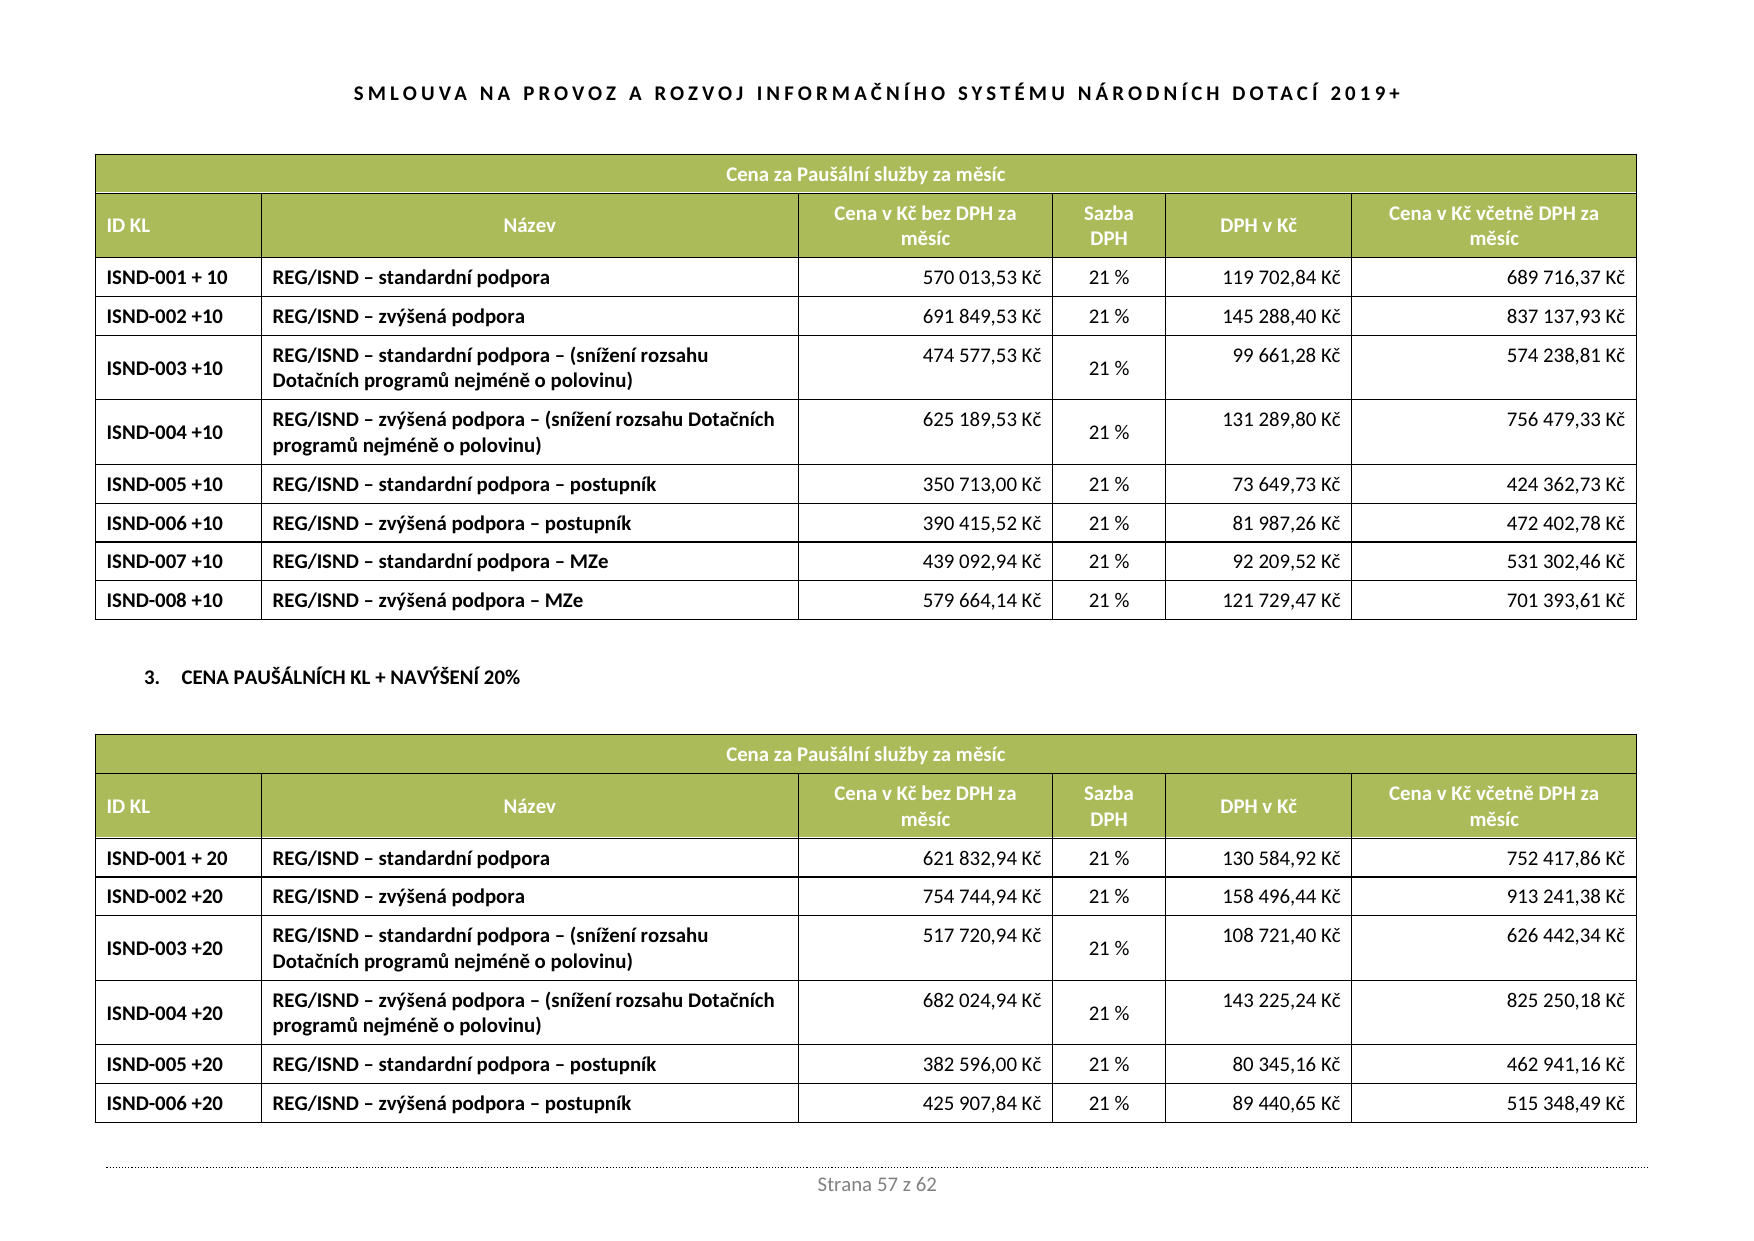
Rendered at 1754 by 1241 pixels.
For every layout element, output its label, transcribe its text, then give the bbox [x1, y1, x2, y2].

table_cell 81 987,26 Kč [1166, 504, 1351, 541]
table_cell 689 716,37 Kč [1352, 258, 1636, 296]
table_cell REG/ISND – zvýšená podpora – MZe [262, 581, 798, 619]
table_cell 21 % [1053, 258, 1165, 296]
table_cell 131 289,80 Kč [1166, 400, 1351, 463]
table_cell 462 941,16 Kč [1352, 1045, 1636, 1083]
table_cell 99 661,28 Kč [1166, 336, 1351, 399]
table_cell 424 362,73 Kč [1352, 465, 1636, 502]
table_cell REG/ISND – standardní podpora – (snížení rozsahu Dotačních programů nejméně o polovinu) [262, 916, 798, 980]
table_cell 158 496,44 Kč [1166, 878, 1351, 915]
table_cell REG/ISND – zvýšená podpora [262, 297, 798, 335]
table_cell 515 348,49 Kč [1352, 1084, 1636, 1122]
table_cell 579 664,14 Kč [799, 581, 1052, 619]
table_cell ISND-002 +10 [96, 297, 261, 335]
table_cell 626 442,34 Kč [1352, 916, 1636, 980]
table_cell Cena v Kč včetně DPH za měsíc [1352, 194, 1636, 257]
table_cell 682 024,94 Kč [799, 981, 1052, 1044]
table_cell 21 % [1053, 581, 1165, 619]
table_cell 517 720,94 Kč [799, 916, 1052, 980]
table_cell Sazba DPH [1053, 194, 1165, 257]
table_cell 439 092,94 Kč [799, 543, 1052, 580]
table_cell 425 907,84 Kč [799, 1084, 1052, 1122]
table_cell 121 729,47 Kč [1166, 581, 1351, 619]
table_cell 80 345,16 Kč [1166, 1045, 1351, 1083]
table_cell 474 577,53 Kč [799, 336, 1052, 399]
table_cell REG/ISND – zvýšená podpora – (snížení rozsahu Dotačních programů nejméně o polovinu) [262, 981, 798, 1044]
table_cell Sazba DPH [1053, 774, 1165, 837]
table_cell 382 596,00 Kč [799, 1045, 1052, 1083]
table_cell 754 744,94 Kč [799, 878, 1052, 915]
table_cell REG/ISND – zvýšená podpora [262, 878, 798, 915]
table_cell 625 189,53 Kč [799, 400, 1052, 463]
table_cell 92 209,52 Kč [1166, 543, 1351, 580]
table_cell ID KL [96, 194, 261, 257]
table_cell 621 832,94 Kč [799, 839, 1052, 876]
table_cell 73 649,73 Kč [1166, 465, 1351, 502]
table_cell REG/ISND – standardní podpora [262, 258, 798, 296]
table_cell 21 % [1053, 465, 1165, 502]
table_cell ISND-006 +20 [96, 1084, 261, 1122]
table_cell 130 584,92 Kč [1166, 839, 1351, 876]
table_cell 21 % [1053, 543, 1165, 580]
table_cell REG/ISND – zvýšená podpora – postupník [262, 504, 798, 541]
table_cell ISND-004 +10 [96, 400, 261, 463]
table_cell 21 % [1053, 1045, 1165, 1083]
table_cell REG/ISND – zvýšená podpora – (snížení rozsahu Dotačních programů nejméně o polovinu) [262, 400, 798, 463]
table_cell ID KL [96, 774, 261, 837]
table_cell ISND-004 +20 [96, 981, 261, 1044]
table_cell 570 013,53 Kč [799, 258, 1052, 296]
table_cell ISND-006 +10 [96, 504, 261, 541]
table_cell 21 % [1053, 1084, 1165, 1122]
table_cell 21 % [1053, 839, 1165, 876]
table_cell ISND-003 +10 [96, 336, 261, 399]
table_cell 472 402,78 Kč [1352, 504, 1636, 541]
table_cell 531 302,46 Kč [1352, 543, 1636, 580]
table_cell 89 440,65 Kč [1166, 1084, 1351, 1122]
table_cell 390 415,52 Kč [799, 504, 1052, 541]
table_cell ISND-008 +10 [96, 581, 261, 619]
table_cell REG/ISND – standardní podpora – postupník [262, 465, 798, 502]
table_cell ISND-007 +10 [96, 543, 261, 580]
table_cell 143 225,24 Kč [1166, 981, 1351, 1044]
table_cell 701 393,61 Kč [1352, 581, 1636, 619]
table_cell 756 479,33 Kč [1352, 400, 1636, 463]
table_cell 837 137,93 Kč [1352, 297, 1636, 335]
table_cell 574 238,81 Kč [1352, 336, 1636, 399]
table_cell 21 % [1053, 400, 1165, 463]
table_cell 21 % [1053, 878, 1165, 915]
table_cell Název [262, 774, 798, 837]
table_cell 825 250,18 Kč [1352, 981, 1636, 1044]
table_cell REG/ISND – standardní podpora – MZe [262, 543, 798, 580]
table_cell REG/ISND – standardní podpora [262, 839, 798, 876]
table_cell 21 % [1053, 916, 1165, 980]
table_cell 119 702,84 Kč [1166, 258, 1351, 296]
table_header Cena za Paušální služby za měsíc [96, 155, 1636, 192]
table_cell 145 288,40 Kč [1166, 297, 1351, 335]
table_cell 752 417,86 Kč [1352, 839, 1636, 876]
table_cell ISND-001 + 20 [96, 839, 261, 876]
table_cell REG/ISND – zvýšená podpora – postupník [262, 1084, 798, 1122]
table_cell 21 % [1053, 504, 1165, 541]
table_cell 21 % [1053, 981, 1165, 1044]
table_cell ISND-005 +10 [96, 465, 261, 502]
table_cell REG/ISND – standardní podpora – postupník [262, 1045, 798, 1083]
table_cell Název [262, 194, 798, 257]
table_cell Cena v Kč včetně DPH za měsíc [1352, 774, 1636, 837]
table_cell DPH v Kč [1166, 194, 1351, 257]
table_cell REG/ISND – standardní podpora – (snížení rozsahu Dotačních programů nejméně o polovinu) [262, 336, 798, 399]
table_cell ISND-003 +20 [96, 916, 261, 980]
table_cell 21 % [1053, 297, 1165, 335]
table_cell ISND-005 +20 [96, 1045, 261, 1083]
table_cell DPH v Kč [1166, 774, 1351, 837]
table_cell 691 849,53 Kč [799, 297, 1052, 335]
table_cell 108 721,40 Kč [1166, 916, 1351, 980]
table_cell 350 713,00 Kč [799, 465, 1052, 502]
table_cell ISND-001 + 10 [96, 258, 261, 296]
table_header Cena za Paušální služby za měsíc [96, 735, 1636, 773]
table_cell Cena v Kč bez DPH za měsíc [799, 194, 1052, 257]
list CENA PAUŠÁLNÍCH KL + NAVÝŠENÍ 20% [144, 664, 1648, 690]
table_cell 913 241,38 Kč [1352, 878, 1636, 915]
table_cell ISND-002 +20 [96, 878, 261, 915]
table_cell Cena v Kč bez DPH za měsíc [799, 774, 1052, 837]
table_cell 21 % [1053, 336, 1165, 399]
